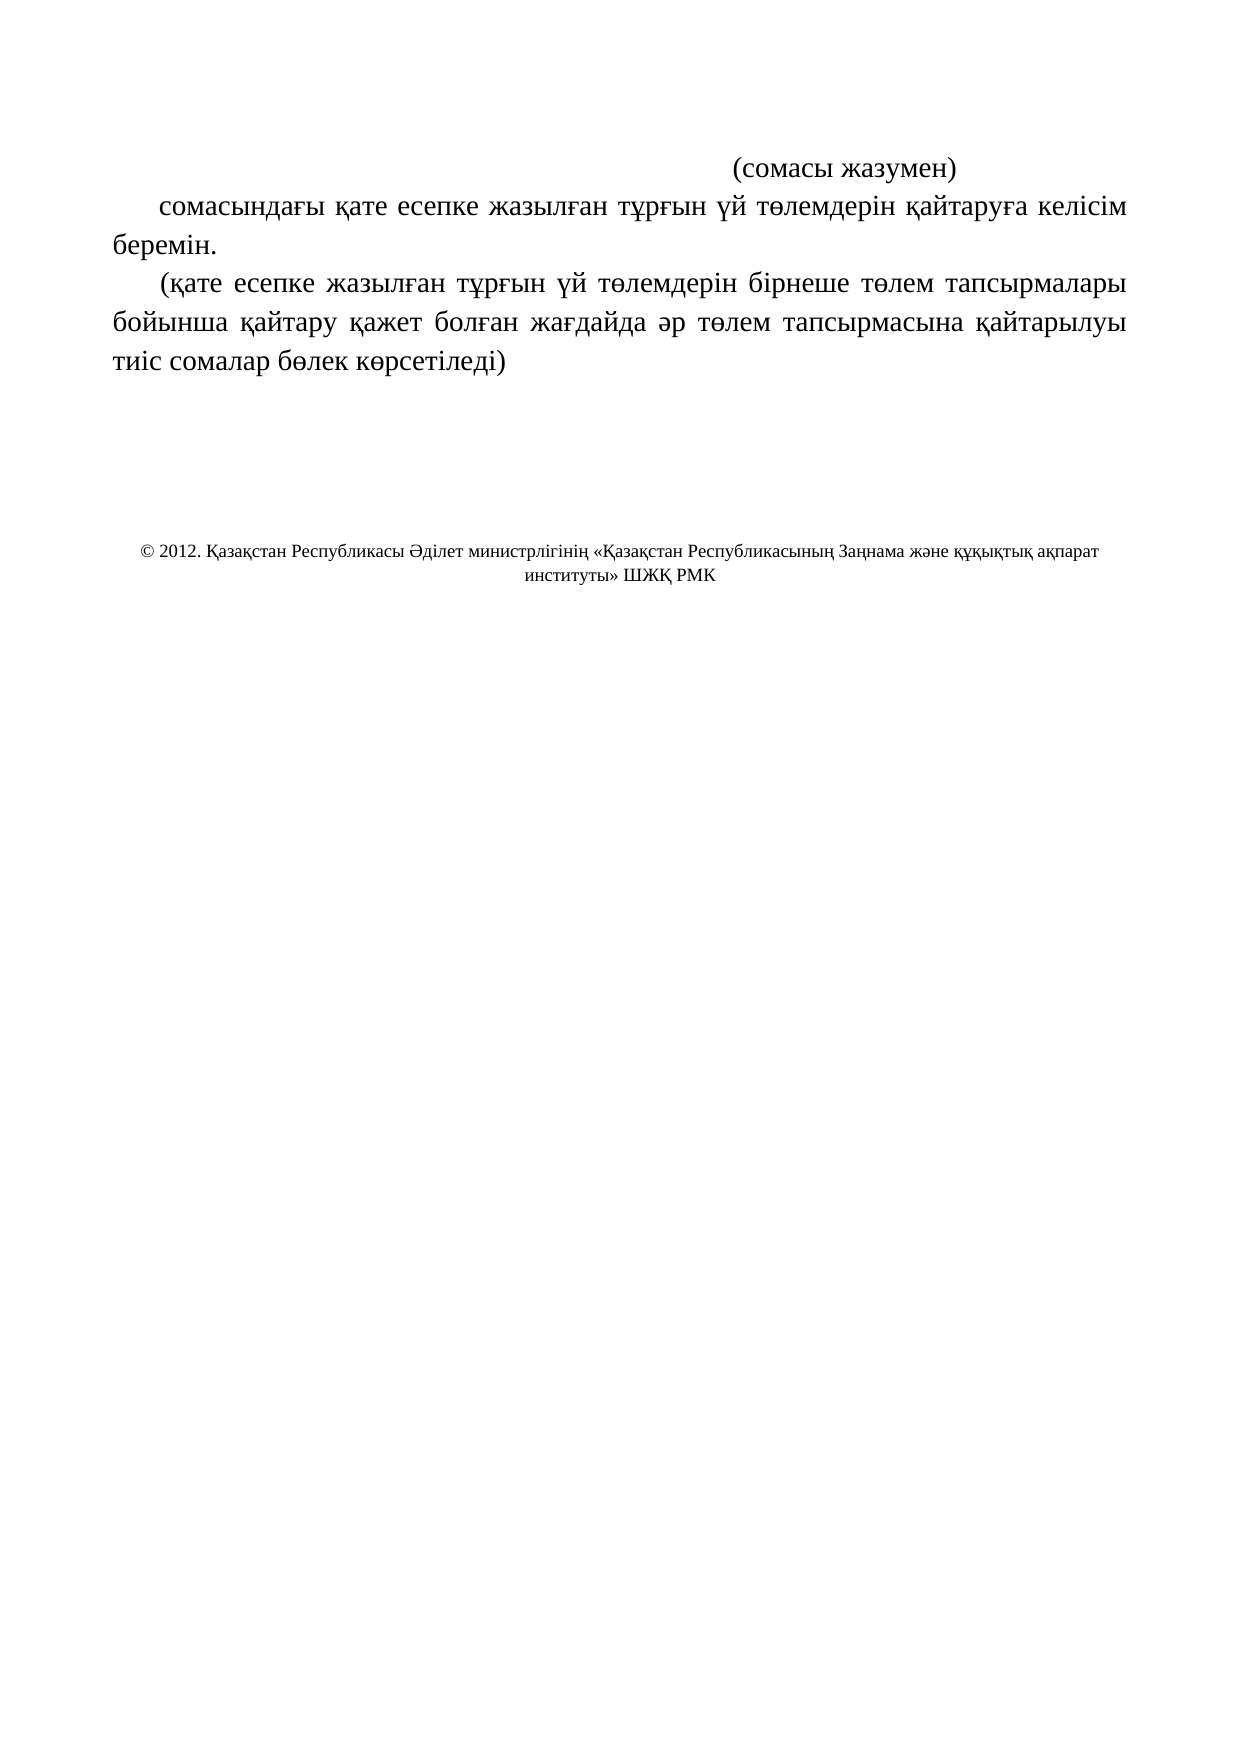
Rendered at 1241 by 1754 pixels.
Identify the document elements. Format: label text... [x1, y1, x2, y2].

text (қате есепке жазылған тұрғын үй төлемдерін бірнеше төлем тапсырмалары бойынша қайтару қажет болған жағдайда әр төлем тапсырмасына қайтарылуы тиіс сомалар бөлек көрсетіледі) [112, 266, 1128, 376]
text © 2012. Қазақстан Республикасы Әділет министрлігінің «Қазақстан Республикасының Заңнама және құқықтық ақпарат институты» ШЖҚ РМК [112, 539, 1128, 586]
text (сомасы жазумен) [112, 150, 1128, 183]
text сомасындағы қате есепке жазылған тұрғын үй төлемдерін қайтаруға келісім беремін. [112, 188, 1128, 261]
